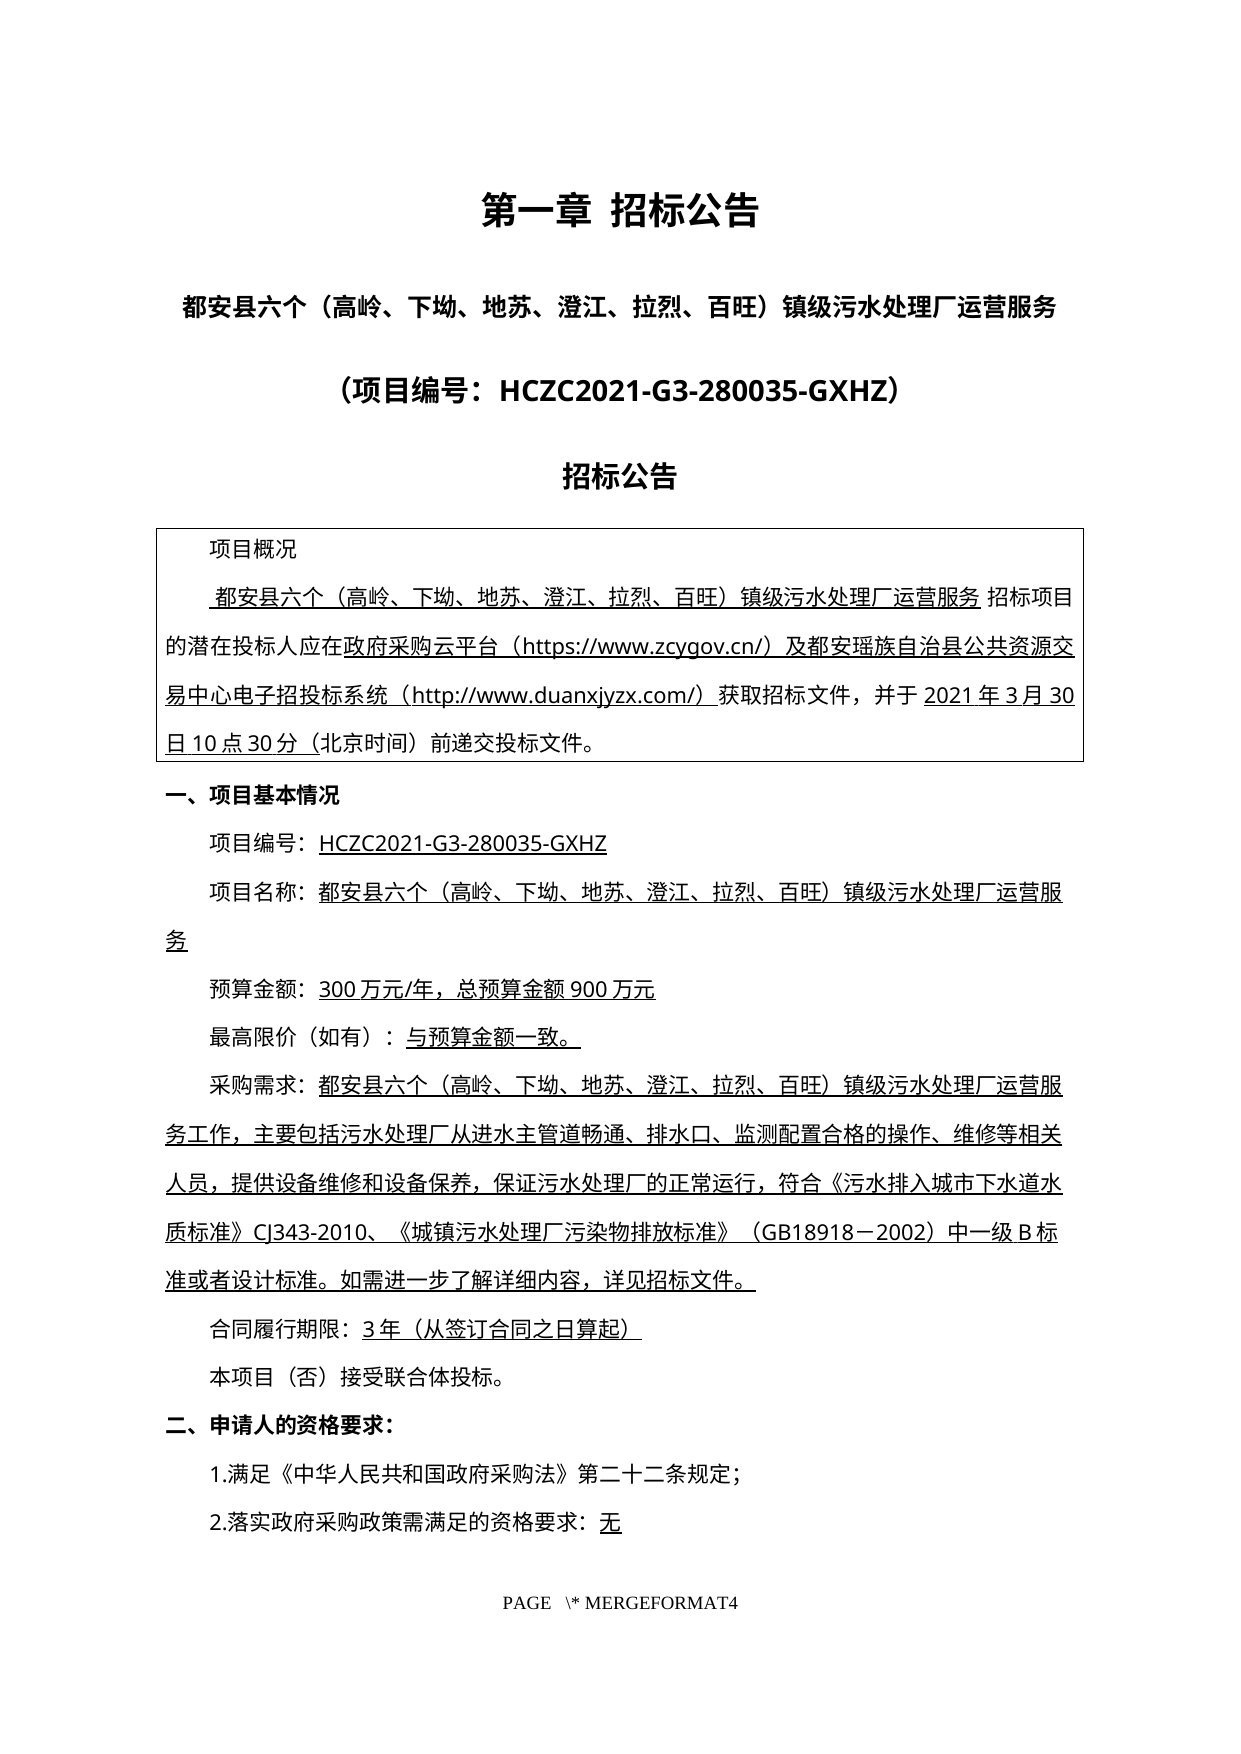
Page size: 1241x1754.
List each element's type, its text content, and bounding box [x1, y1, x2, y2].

text 2.落实政府采购政策需满足的资格要求：无 [165, 1504, 1075, 1537]
text 1.满足《中华人民共和国政府采购法》第二十二条规定； [165, 1456, 1075, 1489]
list 都安县六个（高岭、下坳、地苏、澄江、拉烈、百旺）镇级污水处理厂运营服务 [165, 273, 1075, 338]
text 本项目（否）接受联合体投标。 [165, 1359, 1075, 1392]
text 项目编号：HCZC2021-G3-280035-GXHZ [165, 826, 1075, 858]
subtitle 招标公告 [165, 175, 1075, 240]
text 项目名称：都安县六个（高岭、下坳、地苏、澄江、拉烈、百旺）镇级污水处理厂运营服务 [165, 874, 1075, 955]
subtitle 招标公告 [165, 442, 1075, 507]
subtitle 二、申请人的资格要求： [165, 1408, 1075, 1440]
text 最高限价（如有）：与预算金额一致。 [165, 1019, 1075, 1052]
text 合同履行期限：3年（从签订合同之日算起） [165, 1311, 1075, 1344]
text 项目概况 [157, 529, 1083, 564]
text 预算金额：300万元/年，总预算金额900万元 [165, 971, 1075, 1004]
text 采购需求：都安县六个（高岭、下坳、地苏、澄江、拉烈、百旺）镇级污水处理厂运营服务工作，主要包括污水处理厂从进水主管道畅通、排水口、监测配置合格的操作、维修等相关人员，提供设备维修和设备保养，保证污水处理厂的正常运行，符合《污水排入城市下水道水质标准》CJ343-2010、《城镇污水处理厂污染物排放标准》（GB18918－2002）中一级B标准或者设计标准。如需进一步了解详细内容，详见招标文件。 [165, 1068, 1075, 1295]
subtitle （项目编号：HCZC2021-G3-280035-GXHZ） [165, 356, 1075, 421]
text 都安县六个（高岭、下坳、地苏、澄江、拉烈、百旺）镇级污水处理厂运营服务 招标项目的潜在投标人应在政府采购云平台（https://www.zcygov.cn/）及都安瑶族自治县公共资源交易中心电子招投标系统（http://www.duanxjyzx.com/）获取招标文件，并于2021年3月30日10点30分（北京时间）前递交投标文件。 [157, 577, 1083, 761]
subtitle 一、项目基本情况 [165, 777, 1075, 810]
